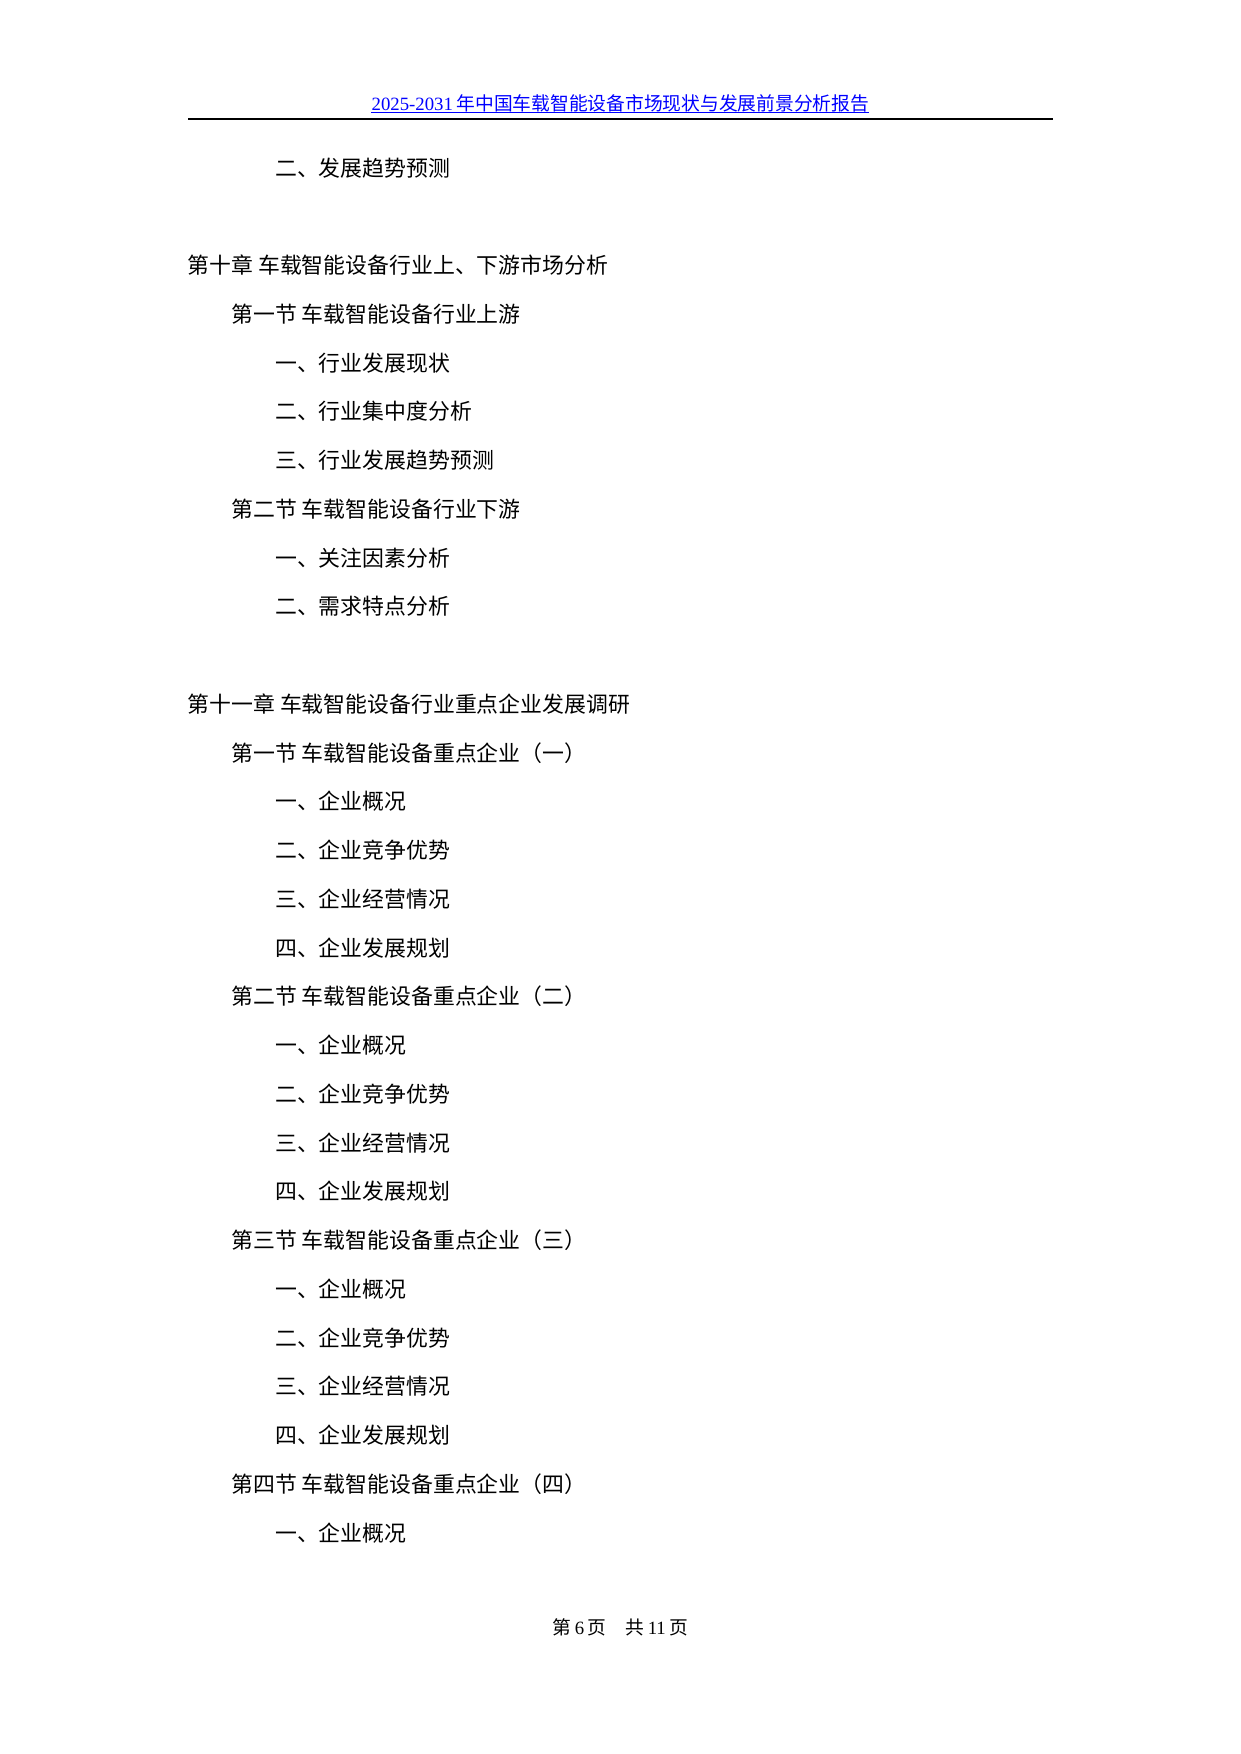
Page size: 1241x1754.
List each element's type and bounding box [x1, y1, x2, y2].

text [187, 150, 1053, 1548]
